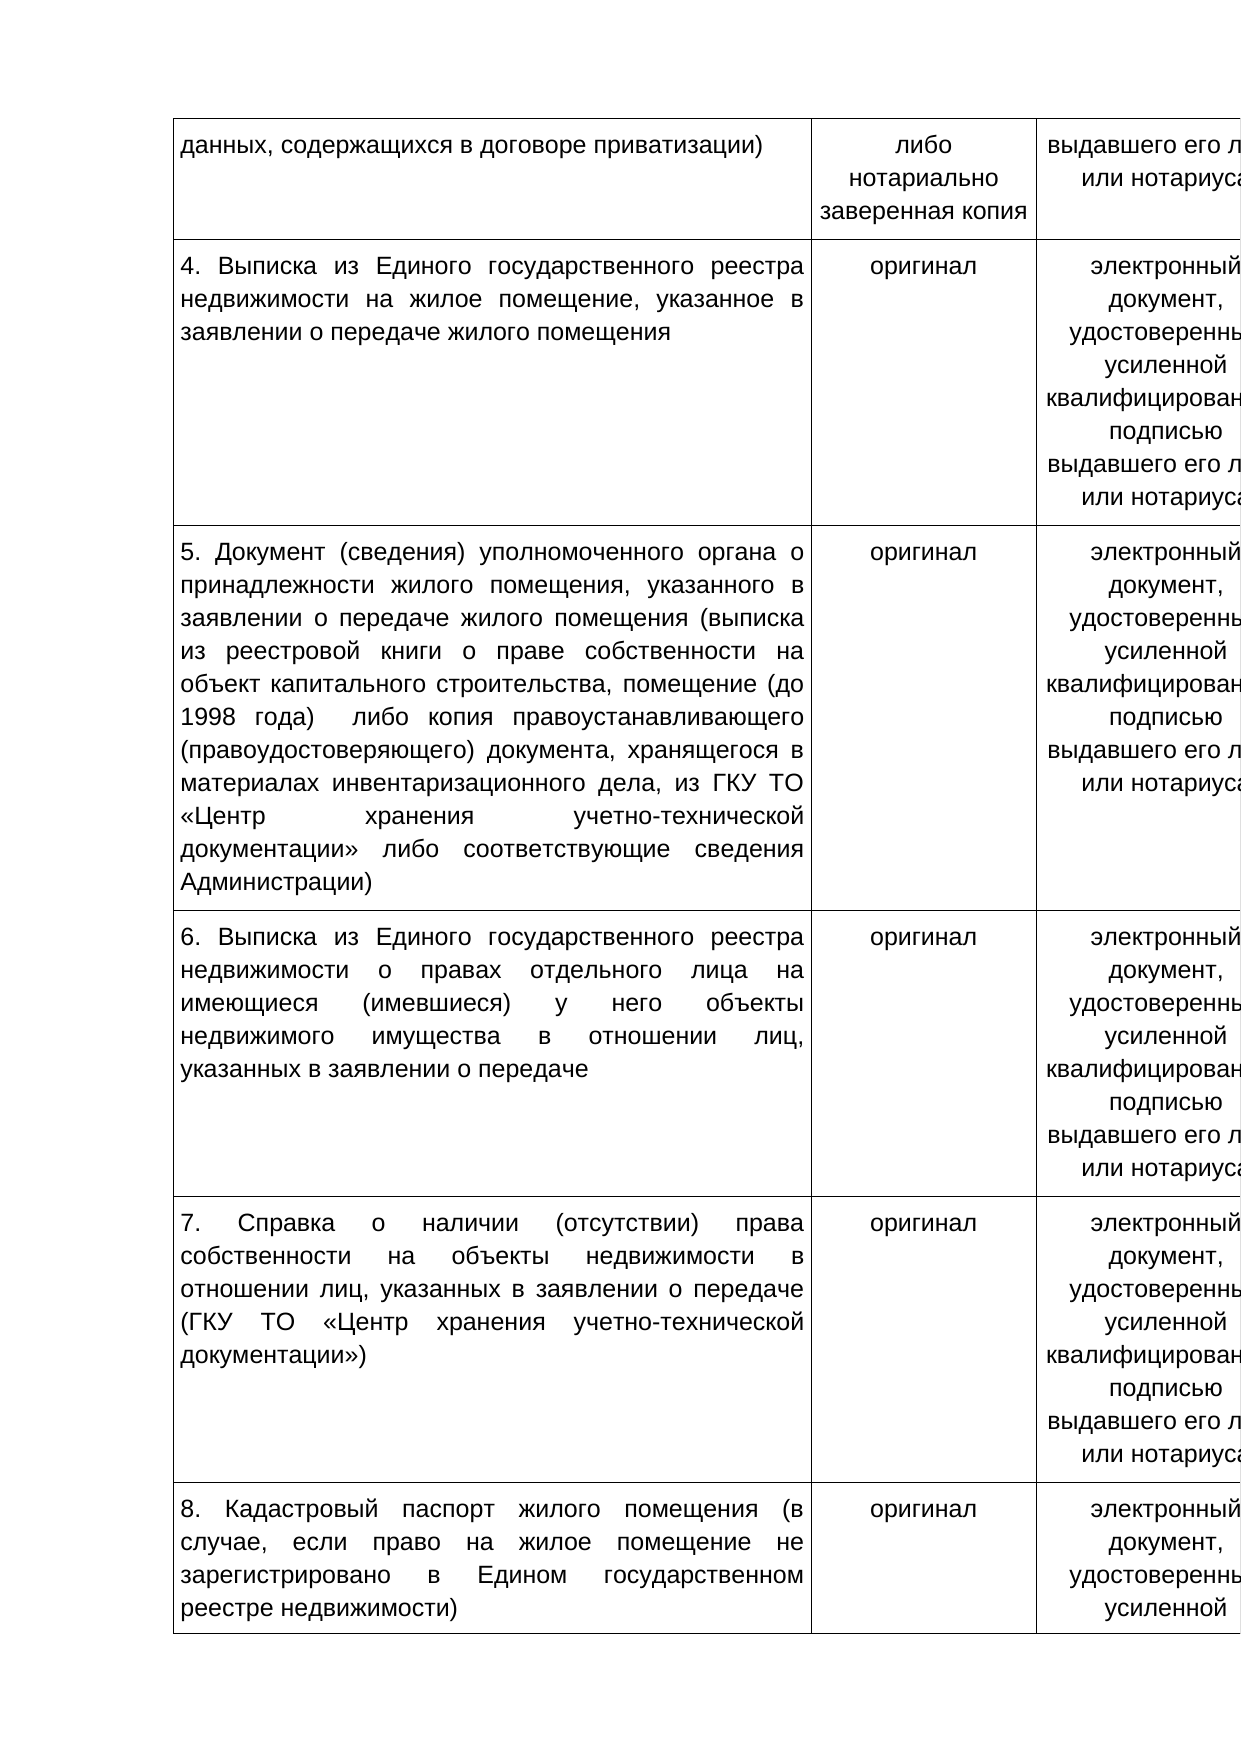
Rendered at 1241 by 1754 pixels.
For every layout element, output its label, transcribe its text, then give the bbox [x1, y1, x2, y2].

table_cell оригинал [812, 1197, 1036, 1482]
table_cell 4. Выписка из Единого государственного реестра недвижимости на жилое помещение, указанное в заявлении о передаче жилого помещения [174, 240, 811, 525]
table_cell оригинал [812, 240, 1036, 525]
table_cell оригинал [812, 526, 1036, 910]
table_cell электронный документ, удостоверенный усиленной квалифицированной подписью выдавшего его лица или нотариуса [1037, 526, 1240, 910]
table_cell 6. Выписка из Единого государственного реестра недвижимости о правах отдельного лица на имеющиеся (имевшиеся) у него объекты недвижимого имущества в отношении лиц, указанных в заявлении о передаче [174, 911, 811, 1196]
table_cell 5. Документ (сведения) уполномоченного органа о принадлежности жилого помещения, указанного в заявлении о передаче жилого помещения (выписка из реестровой книги о праве собственности на объект капитального строительства, помещение (до 1998 года) либо копия правоустанавливающего (правоудостоверяющего) документа, хранящегося в материалах инвентаризационного дела, из ГКУ ТО «Центр хранения учетно-технической документации» либо соответствующие сведения Администрации) [174, 526, 811, 910]
table_cell оригинал [812, 1483, 1036, 1632]
table_cell электронный документ, удостоверенный усиленной квалифицированной подписью выдавшего его лица или нотариуса [1037, 240, 1240, 525]
table_cell оригинал [812, 911, 1036, 1196]
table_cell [812, 119, 1036, 239]
table_cell электронный документ, удостоверенный усиленной квалифицированной подписью выдавшего его лица или нотариуса [1037, 911, 1240, 1196]
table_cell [174, 1483, 811, 1632]
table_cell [1037, 1483, 1240, 1632]
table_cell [1037, 119, 1240, 239]
table_cell электронный документ, удостоверенный усиленной квалифицированной подписью выдавшего его лица или нотариуса [1037, 1197, 1240, 1482]
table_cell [174, 119, 811, 239]
table_cell 7. Справка о наличии (отсутствии) права собственности на объекты недвижимости в отношении лиц, указанных в заявлении о передаче (ГКУ ТО «Центр хранения учетно-технической документации») [174, 1197, 811, 1482]
